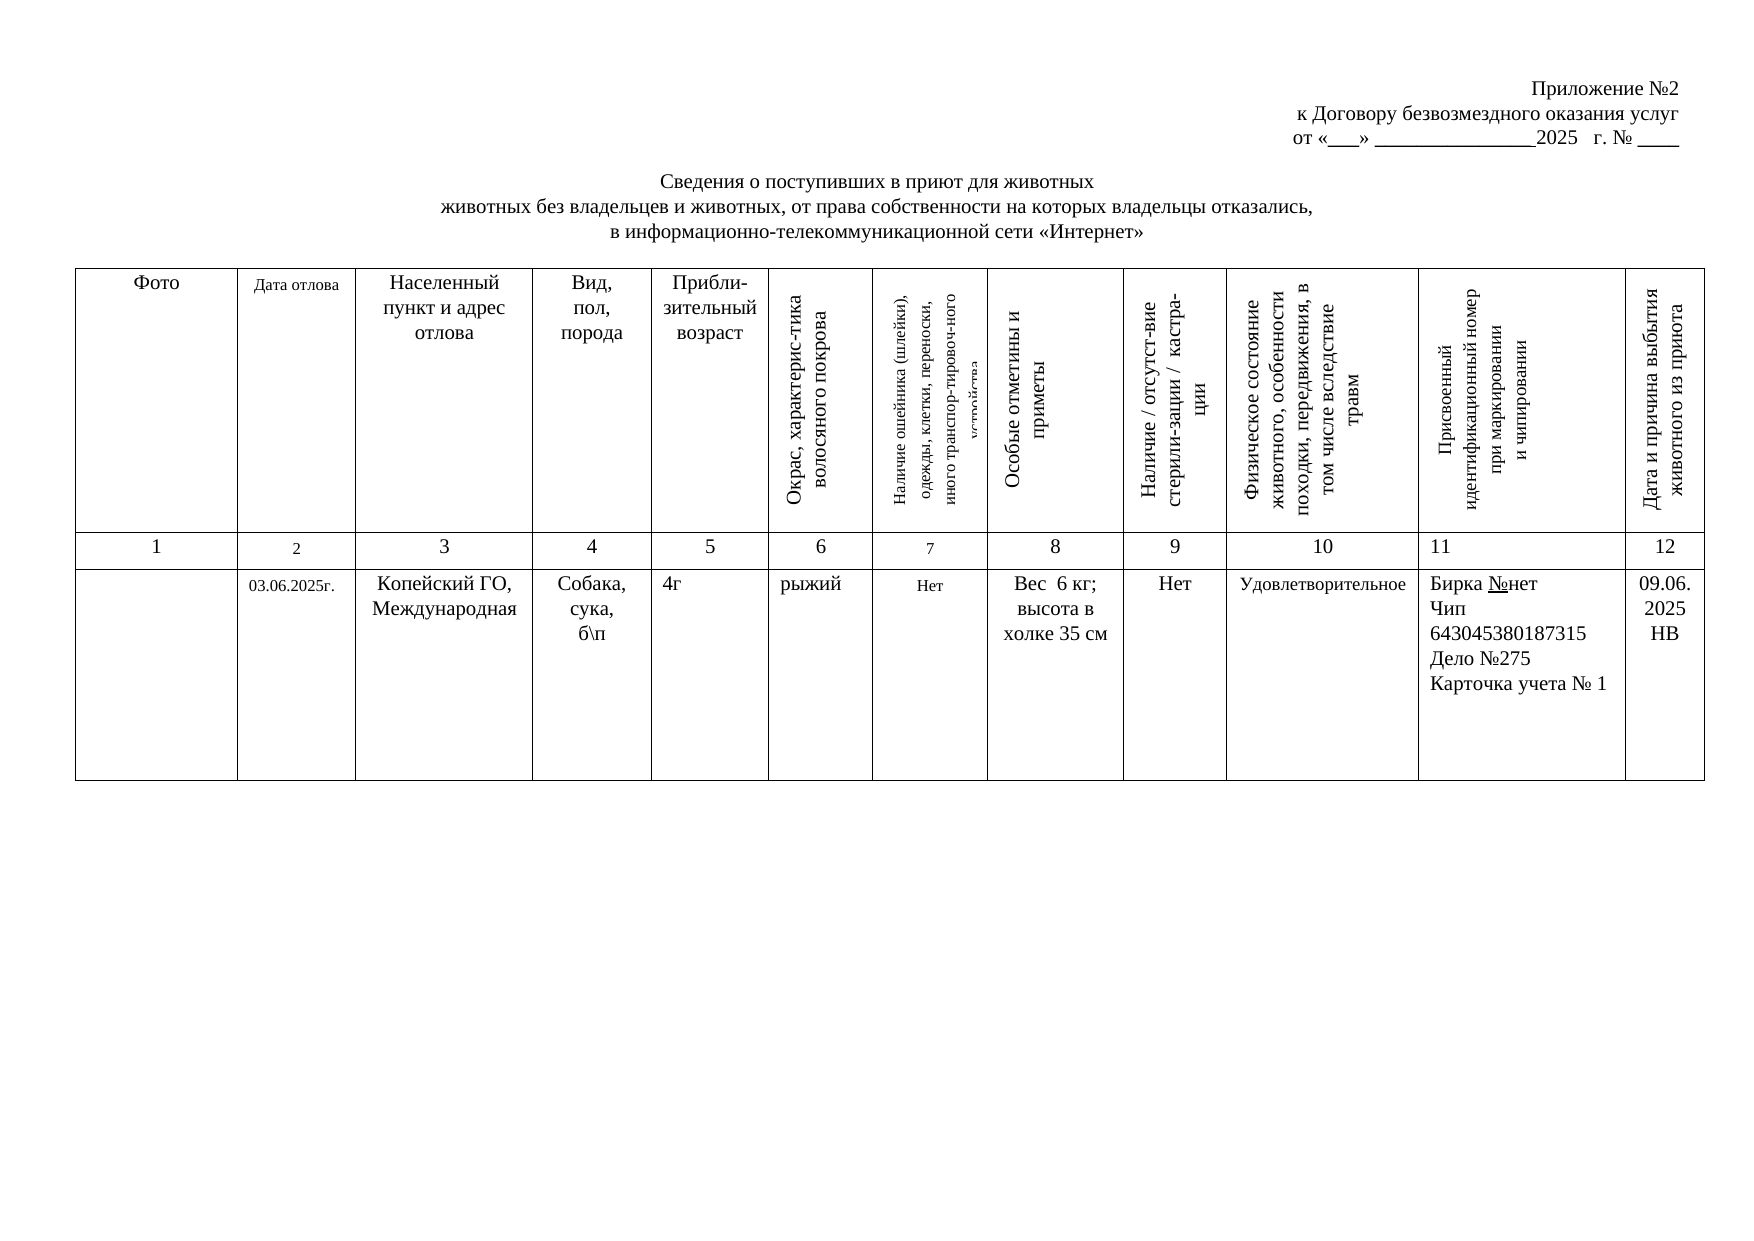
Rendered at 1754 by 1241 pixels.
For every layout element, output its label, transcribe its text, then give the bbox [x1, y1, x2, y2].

table_cell Нет [873, 570, 987, 780]
table_cell 3 [356, 533, 532, 568]
text животных без владельцев и животных, от права собственности на которых владельцы отказались, [75, 193, 1679, 218]
table_cell Нет [1124, 570, 1226, 780]
table_cell Копейский ГО, Международная [356, 570, 532, 780]
table_cell 09.06.2025 НВ [1626, 570, 1704, 780]
table_cell 8 [988, 533, 1123, 568]
table_header Особые отметины и приметы [988, 269, 1123, 532]
text Приложение №2 [75, 75, 1679, 100]
table_cell 03.06.2025г. [238, 570, 355, 780]
table_cell [76, 570, 237, 780]
table_cell 12 [1626, 533, 1704, 568]
table_header Физическое состояние животного, особенности походки, передвижения, в том числе вследствие травм [1227, 269, 1418, 532]
table_cell Бирка №нет Чип 643045380187315 Дело №275 Карточка учета № 1 [1419, 570, 1625, 780]
table_cell 1 [76, 533, 237, 568]
text Сведения о поступивших в приют для животных [75, 168, 1679, 193]
table_header Присвоенный идентификационный номер при маркировании и чипировании [1419, 269, 1625, 532]
table_header Дата и причина выбытия животного из приюта [1626, 269, 1704, 532]
table_cell Собака, сука, б\п [533, 570, 651, 780]
text от «___» _______________ 2025 г. № ____ [75, 125, 1679, 149]
table_cell 4 [533, 533, 651, 568]
table_cell 5 [652, 533, 768, 568]
table_cell Вес 6 кг; высота в холке 35 см [988, 570, 1123, 780]
table_header Вид, пол, порода [533, 269, 651, 532]
table_header Дата отлова [238, 269, 355, 532]
table_cell 2 [238, 533, 355, 568]
table_header Наличие ошейника (шлейки), одежды, клетки, переноски, иного транспор-тировоч-ного устройства [873, 269, 987, 532]
text к Договору безвозмездного оказания услуг [75, 100, 1679, 125]
table_header Населенный пункт и адрес отлова [356, 269, 532, 532]
table_header Фото [76, 269, 237, 532]
table_cell 11 [1419, 533, 1625, 568]
table_cell 6 [769, 533, 872, 568]
table_header Окрас, характерис-тика волосяного покрова [769, 269, 872, 532]
table_cell 9 [1124, 533, 1226, 568]
table_cell 7 [873, 533, 987, 568]
table_cell Удовлетворительное [1227, 570, 1418, 780]
text в информационно-телекоммуникационной сети «Интернет» [75, 218, 1679, 243]
table_header Прибли-зительный возраст [652, 269, 768, 532]
table_header Наличие / отсутст-вие стерили-зации / кастра-ции [1124, 269, 1226, 532]
table_cell рыжий [769, 570, 872, 780]
table_cell 10 [1227, 533, 1418, 568]
table_cell 4г [652, 570, 768, 780]
